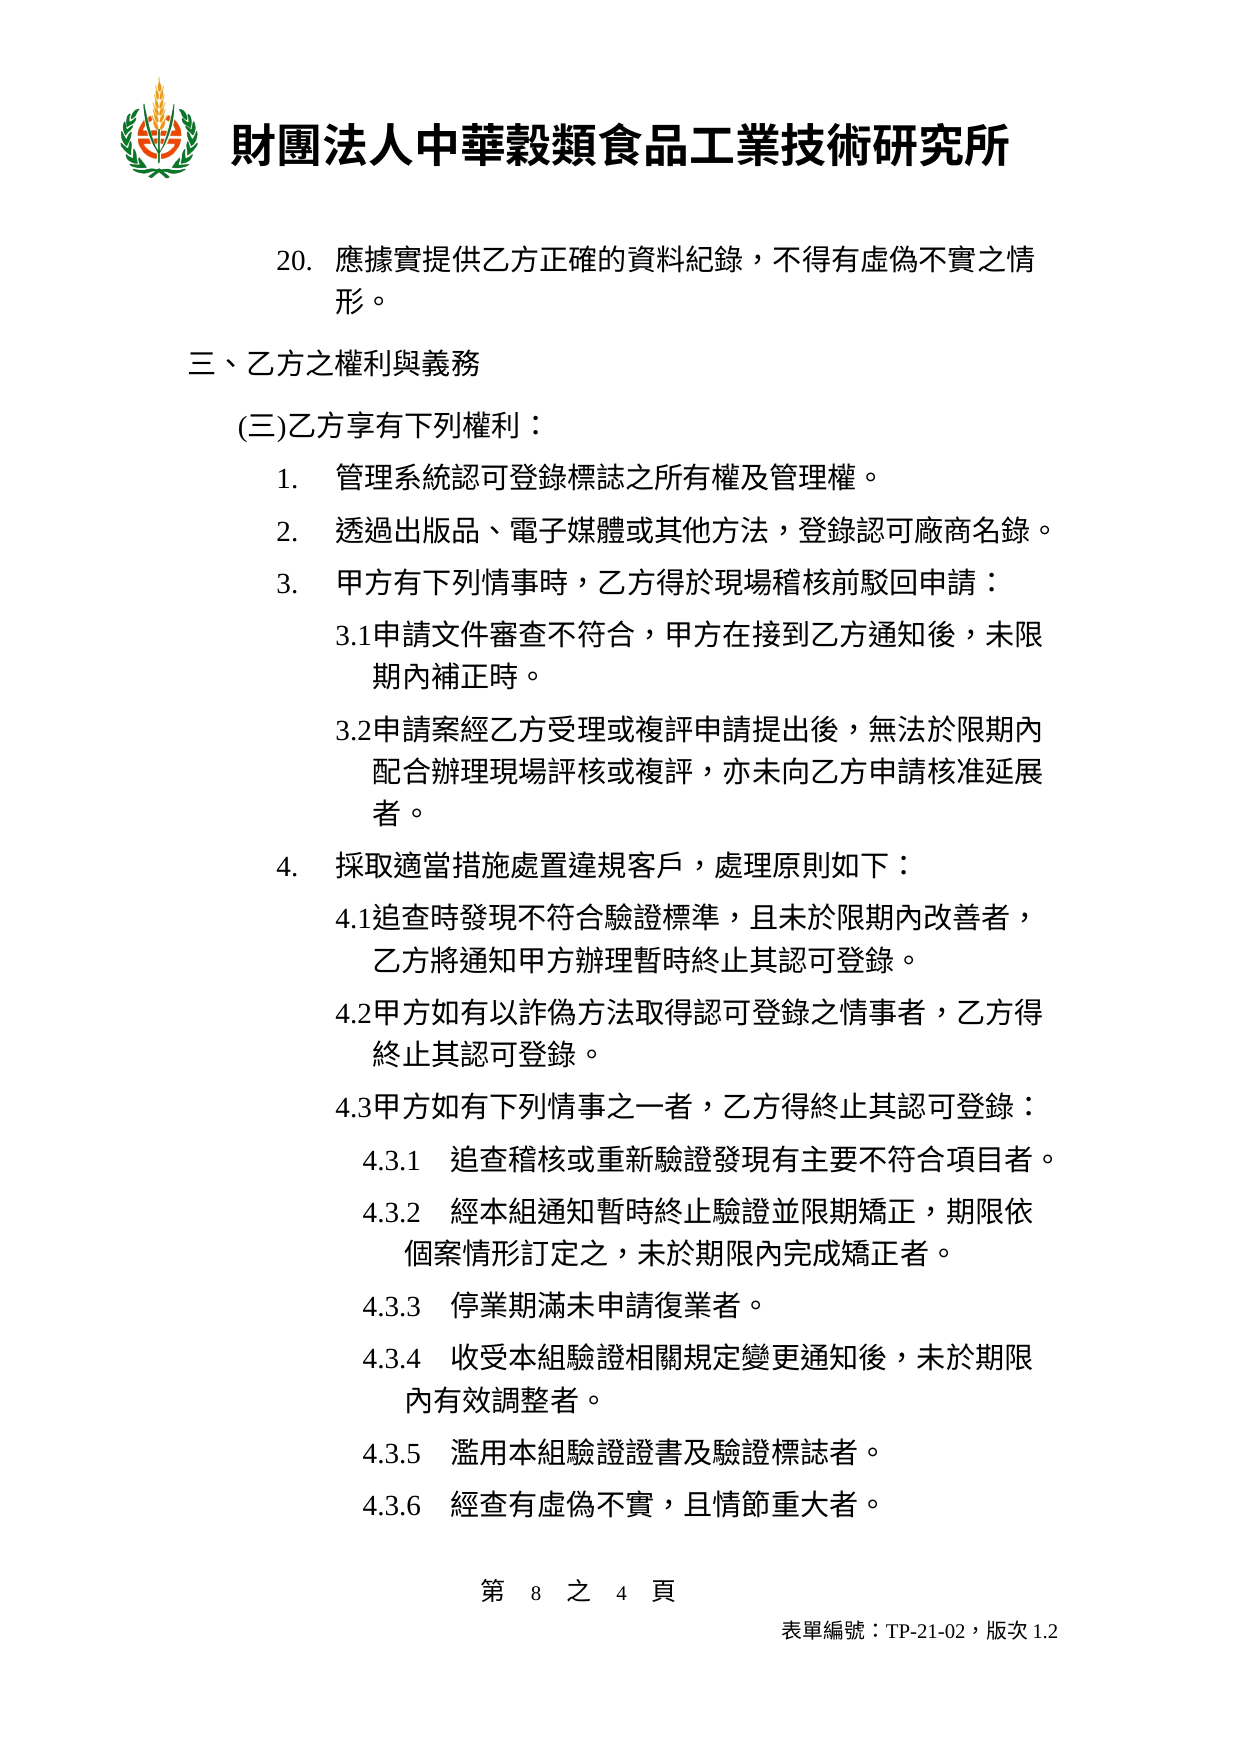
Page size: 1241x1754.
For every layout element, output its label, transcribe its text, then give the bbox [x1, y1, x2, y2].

subtitle 收受本組驗證相關規定變更通知後，未於期限內有效調整者。 [362, 1335, 1053, 1420]
subtitle 追查稽核或重新驗證發現有主要不符合項目者。 [362, 1136, 1053, 1178]
subtitle 乙方之權利與義務 [187, 341, 1053, 383]
subtitle 經本組通知暫時終止驗證並限期矯正，期限依個案情形訂定之，未於期限內完成矯正者。 [362, 1188, 1053, 1273]
list 申請案經乙方受理或複評申請提出後，無法於限期內配合辦理現場評核或複評，亦未向乙方申請核准延展者。 [335, 706, 1053, 833]
list 管理系統認可登錄標誌之所有權及管理權。 [276, 455, 1053, 497]
list 甲方如有以詐偽方法取得認可登錄之情事者，乙方得終止其認可登錄。 [335, 989, 1053, 1074]
list 甲方有下列情事時，乙方得於現場稽核前駁回申請： [276, 559, 1053, 602]
subtitle 經查有虛偽不實，且情節重大者。 [362, 1482, 1053, 1524]
list 申請文件審查不符合，甲方在接到乙方通知後，未限期內補正時。 [335, 612, 1053, 696]
list 甲方如有下列情事之一者，乙方得終止其認可登錄： [335, 1084, 1053, 1126]
subtitle 停業期滿未申請復業者。 [362, 1283, 1053, 1325]
subtitle 濫用本組驗證證書及驗證標誌者。 [362, 1429, 1053, 1472]
subtitle 乙方享有下列權利： [238, 403, 1053, 445]
list 應據實提供乙方正確的資料紀錄，不得有虛偽不實之情形。 [276, 236, 1053, 321]
list 採取適當措施處置違規客戶，處理原則如下： [276, 843, 1053, 885]
picture [110, 72, 207, 185]
list 透過出版品、電子媒體或其他方法，登錄認可廠商名錄。 [276, 507, 1053, 549]
list 追查時發現不符合驗證標準，且未於限期內改善者，乙方將通知甲方辦理暫時終止其認可登錄。 [335, 895, 1053, 980]
